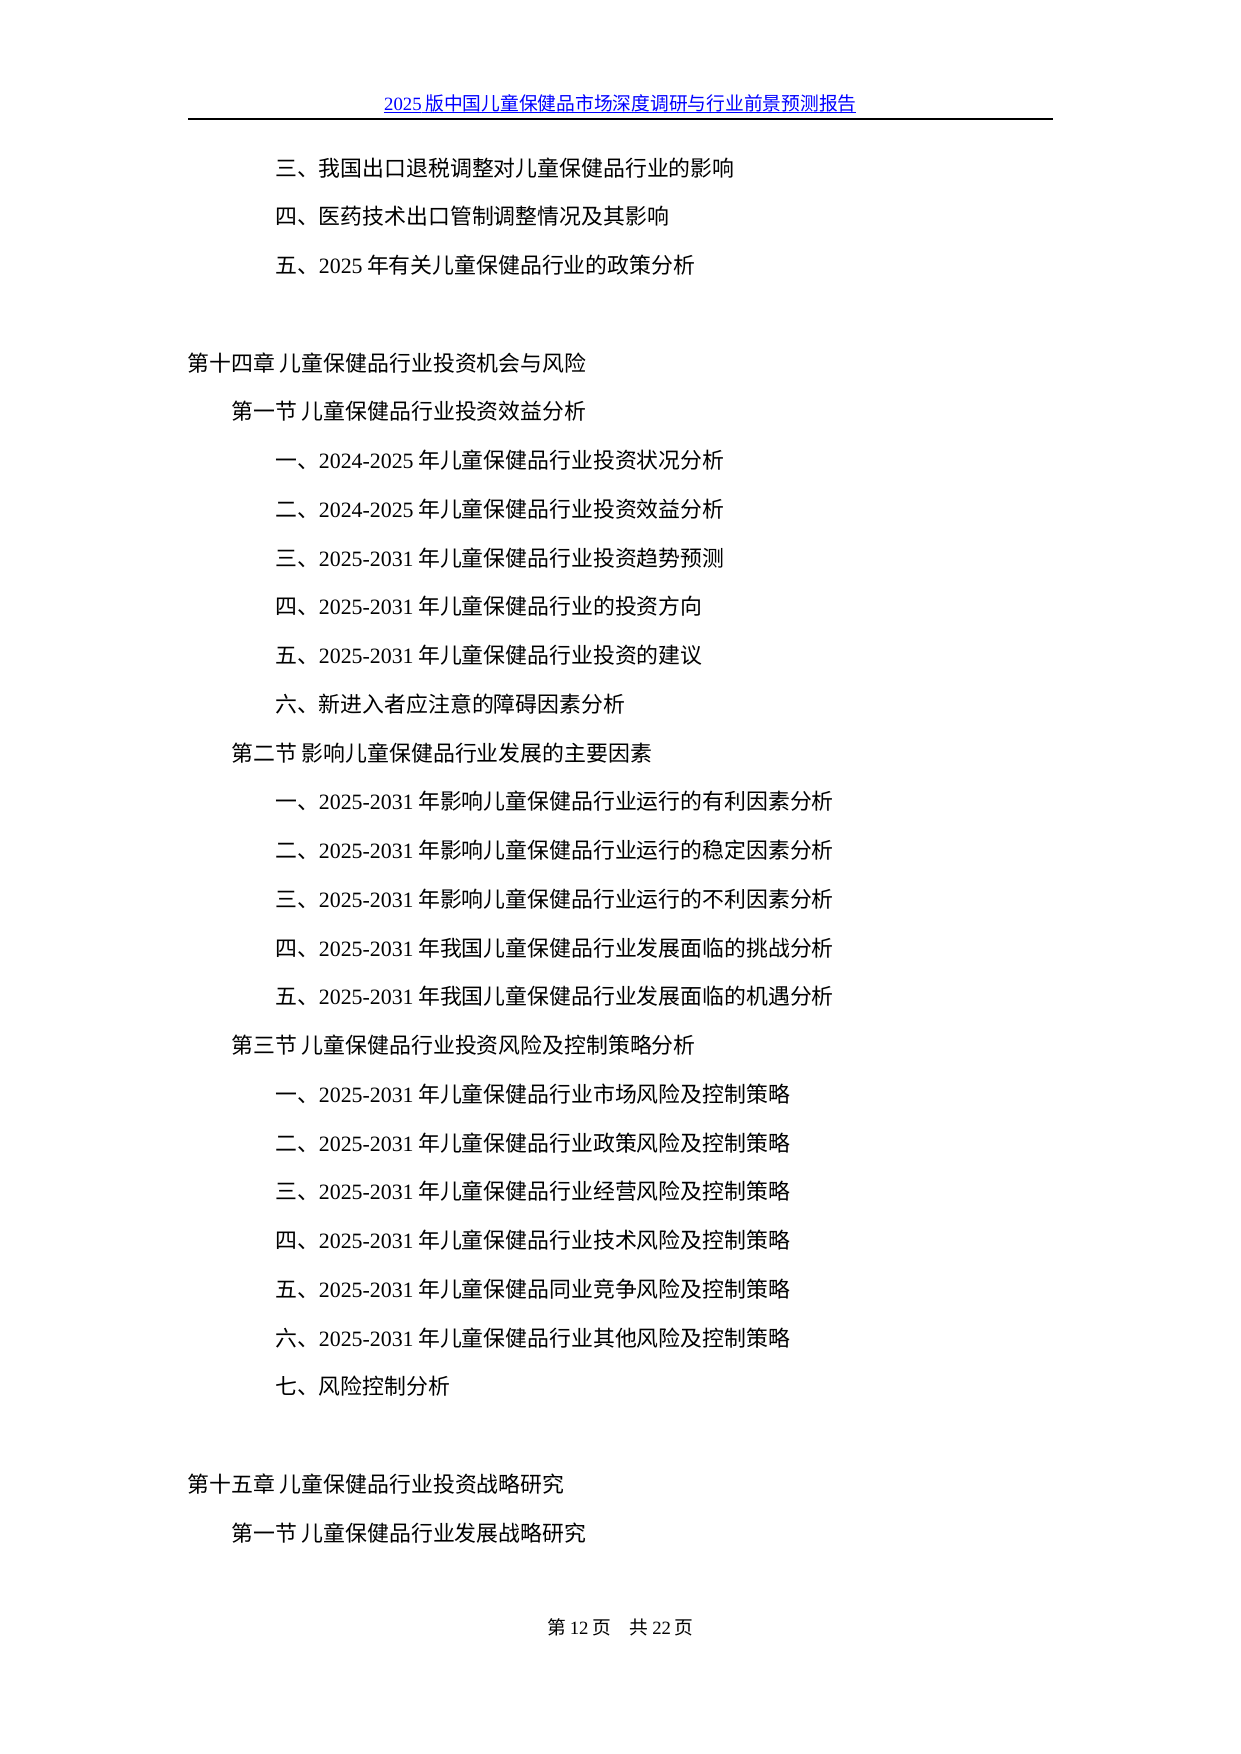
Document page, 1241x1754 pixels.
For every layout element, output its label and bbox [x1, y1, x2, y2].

text [187, 150, 1053, 1548]
